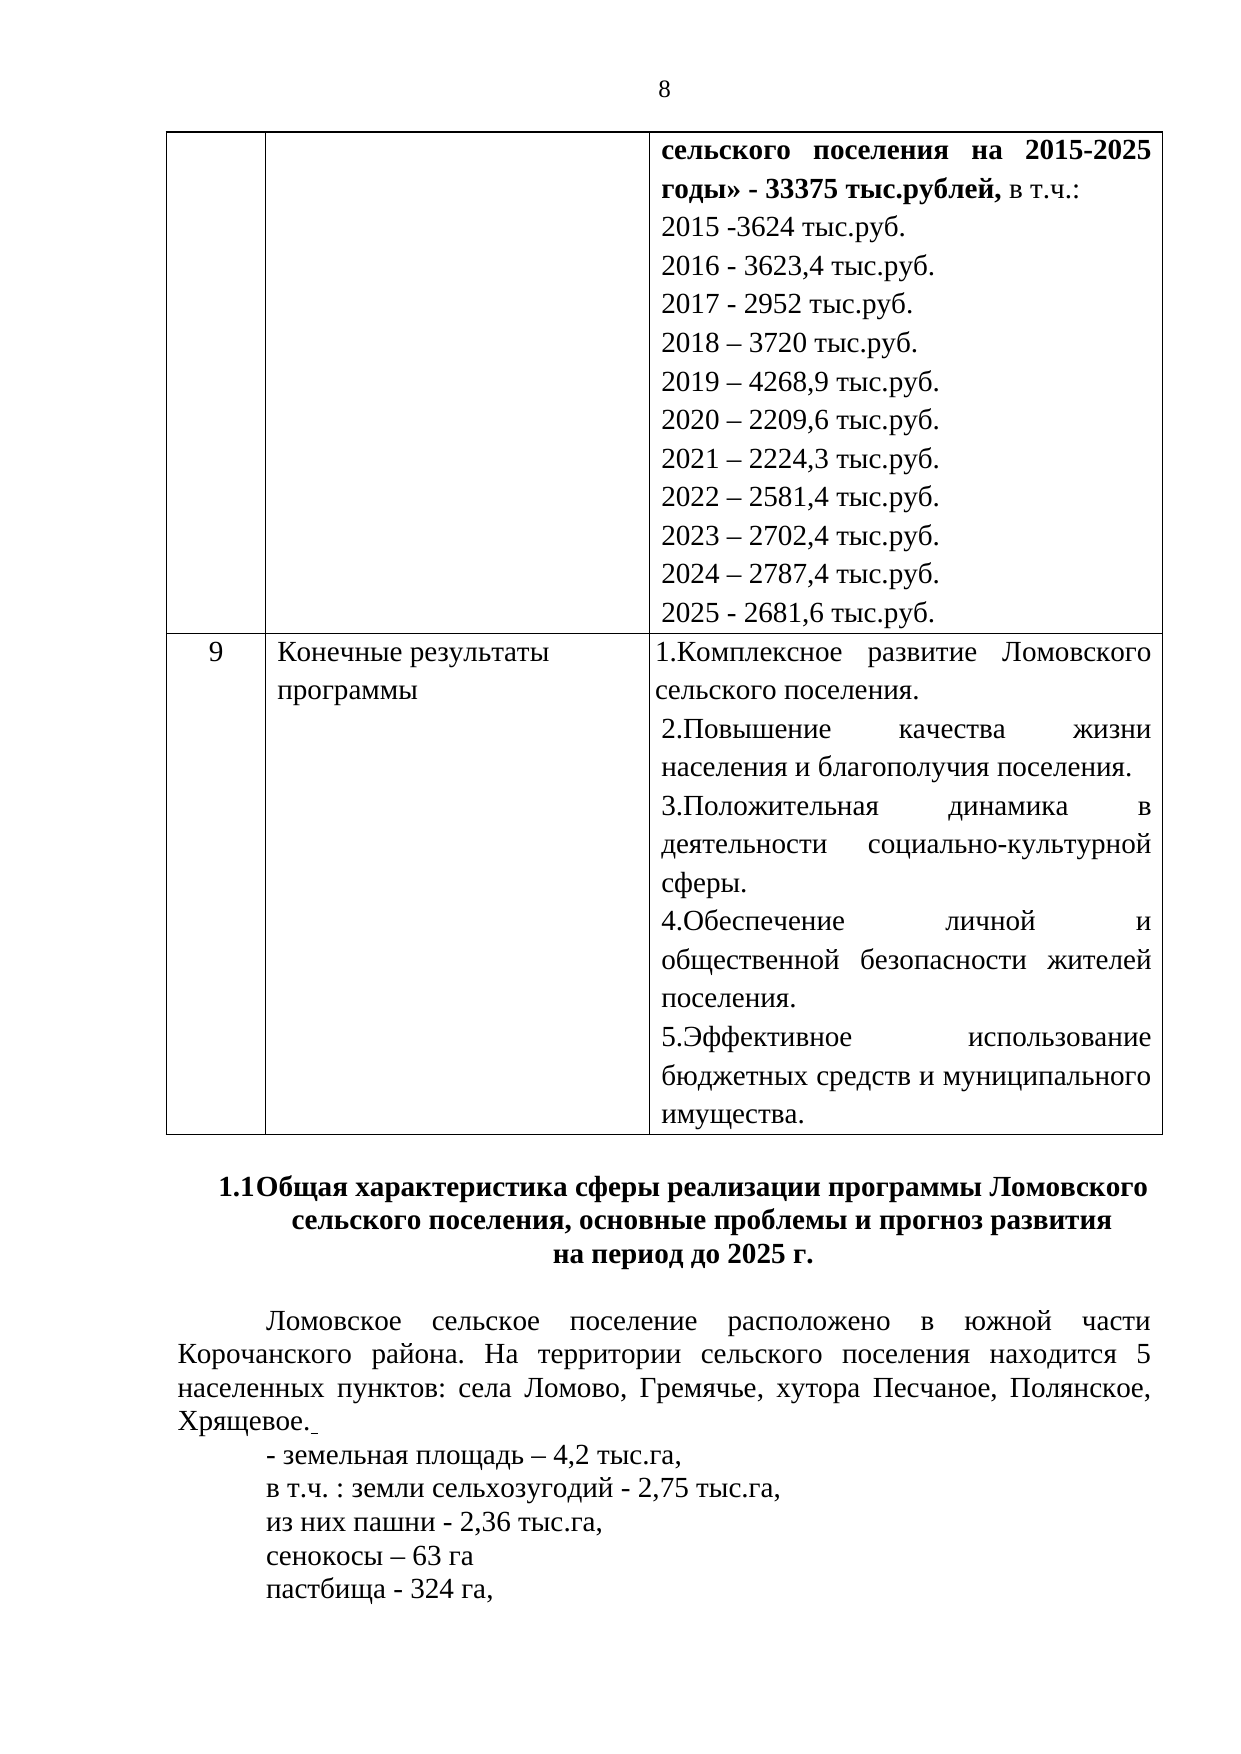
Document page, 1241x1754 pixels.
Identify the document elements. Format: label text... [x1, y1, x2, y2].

table_cell 8 [167, 133, 265, 633]
text пастбища - 324 га, [177, 1571, 1152, 1605]
text - земельная площадь – 4,2 тыс.га, [177, 1437, 1152, 1471]
table_cell 1.Комплексное развитие Ломовского сельского поселения. 2.Повышение качества жизни населения и благополучия поселения. 3.Положительная динамика в деятельности социально-культурной сферы. 4.Обеспечение личной и общественной безопасности жителей поселения. 5.Эффективное использование бюджетных средств и муниципального имущества. [650, 634, 1162, 1134]
text в т.ч. : земли сельхозугодий - 2,75 тыс.га, [177, 1471, 1152, 1504]
text на период до 2025 г. [215, 1236, 1152, 1269]
text из них пашни - 2,36 тыс.га, [177, 1504, 1152, 1538]
text сенокосы – [177, 1538, 1152, 1571]
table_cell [650, 133, 1162, 633]
list Общая характеристика сферы реализации программы Ломовского сельского поселения, основные проблемы и прогноз развития [215, 1169, 1152, 1236]
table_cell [266, 133, 649, 633]
table_cell 9 [167, 634, 265, 1134]
text Ломовское сельское поселение расположено в южной части Корочанского района. На территории сельского поселения находится 5 населенных пунктов: села Ломово, Гремячье, хутора Песчаное, Полянское, Хрящевое. [177, 1303, 1152, 1437]
table_cell Конечные результаты программы [266, 634, 649, 1134]
